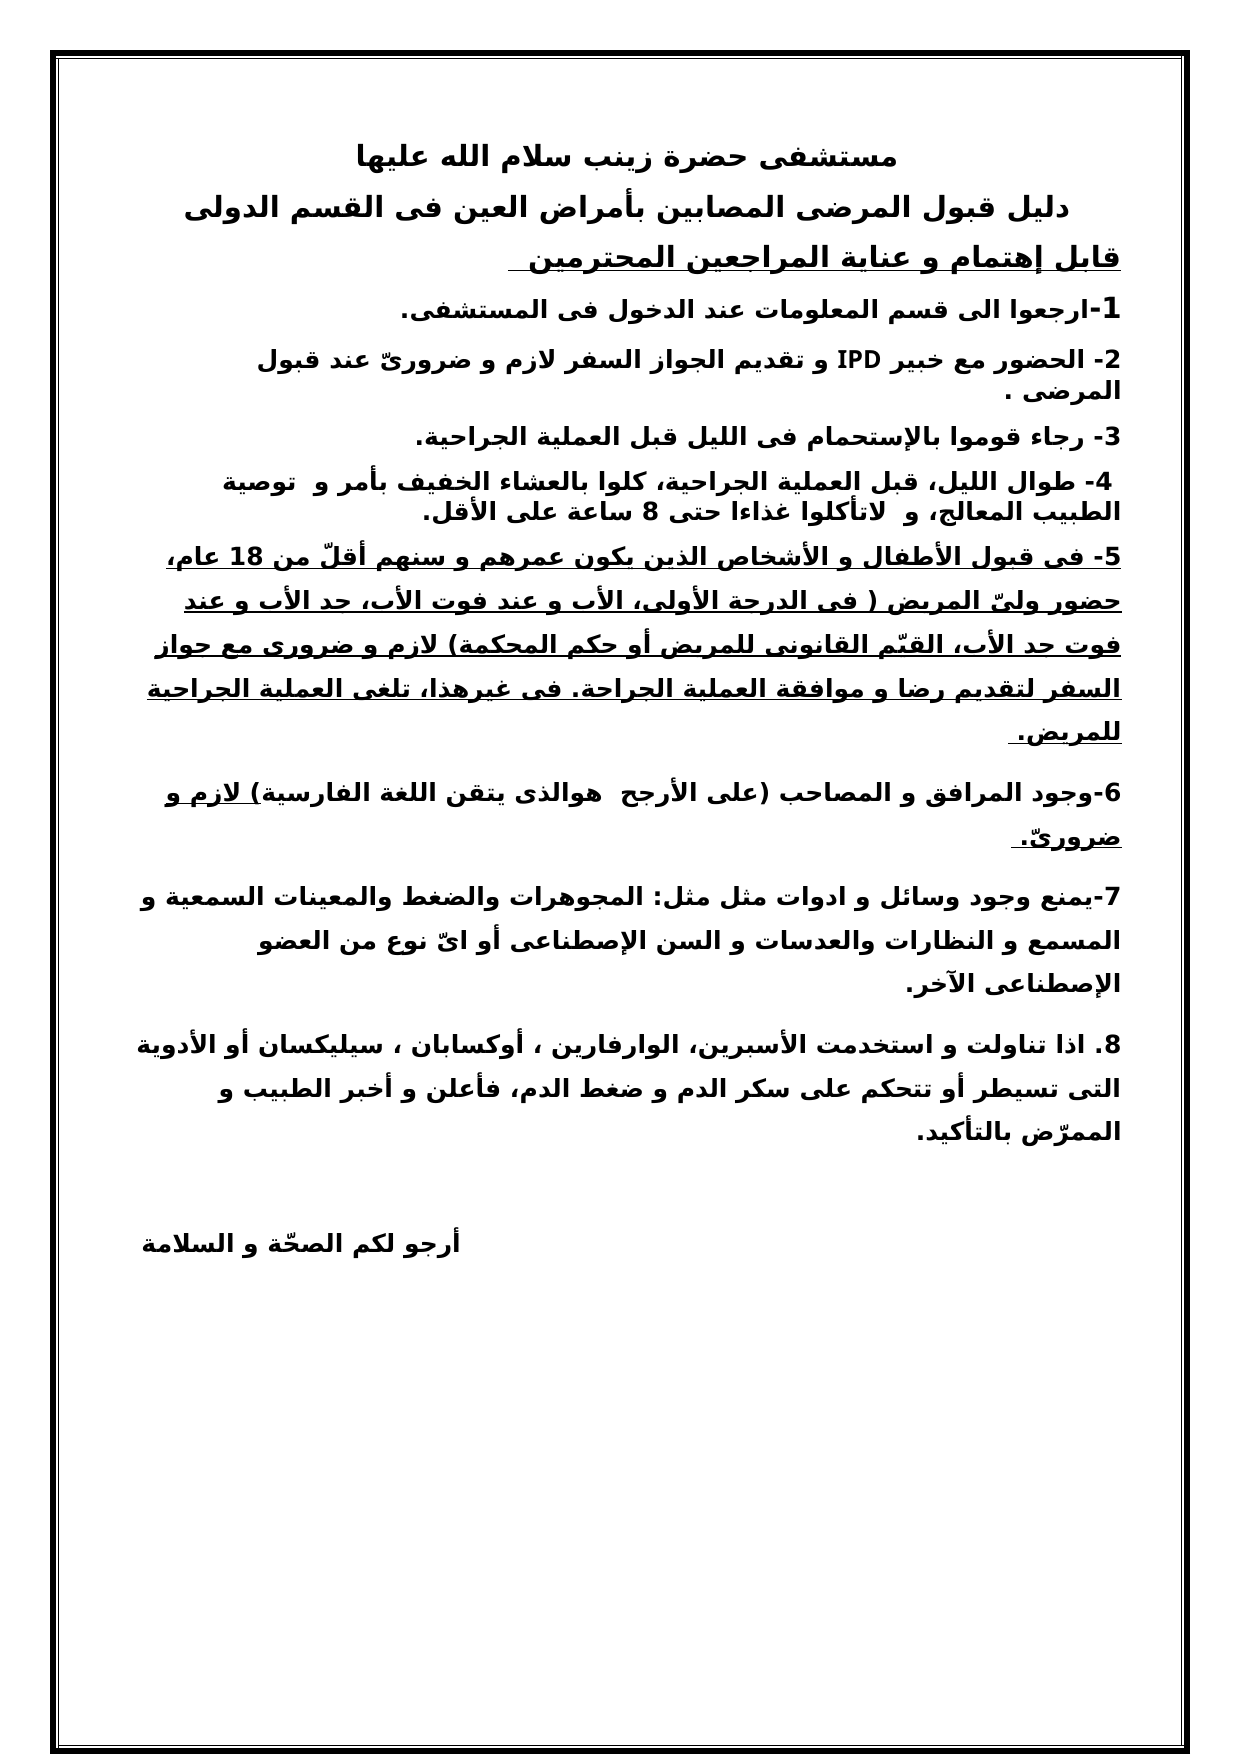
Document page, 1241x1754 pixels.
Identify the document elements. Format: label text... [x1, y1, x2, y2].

text 2- الحضور مع خبیر IPD و تقدیم الجواز السفر لازم و ضروریّ عند قبول المرضی . [133, 342, 1122, 405]
text قابل إهتمام و عنایة المراجعین المحترمین [133, 241, 1122, 274]
text 6-وجود المرافق و المصاحب (علی الأرجح هوالذی یتقن اللغة الفارسیة) لازم و ضروریّ. [133, 778, 1122, 851]
text 5- فی قبول الأطفال و الأشخاص الذین یکون عمرهم و سنهم أقلّ من 18 عام، حضور ولیّ المریض ( فی الدرجة الأولی، الأب و عند فوت الأب، جد الأب و عند فوت جد الأب، القیّم القانونی للمریض أو حکم المحکمة) لازم و ضروری مع جواز السفر لتقدیم رضا و موافقة العملیة الجراحة. فی غیرهذا، تلغی العملیة الجراحیة للمریض. [133, 543, 1122, 747]
text 7-یمنع وجود وسائل و ادوات مثل مثل: المجوهرات والضغط والمعينات السمعية و المسمع و النظارات والعدسات و السن الإصطناعی أو ایّ نوع من العضو الإصطناعی الآخر. [133, 882, 1122, 999]
text أرجو لکم الصحّة و السلامة [133, 1229, 1122, 1258]
text 3- رجاء قوموا بالإستحمام فی اللیل قبل العملیة الجراحیة. [133, 422, 1122, 451]
text مستشفی حضرة زینب سلام الله علیها [133, 139, 1122, 173]
text دلیل قبول المرضی المصابین بأمراض العین فی القسم الدولی [133, 190, 1122, 224]
text 8. اذا تناولت و استخدمت الأسبرين، الوارفارين ، أوكسابان ، سيليكسان أو الأدویة التی تسیطر أو تتحکم علی سکر الدم و ضغط الدم، فأعلن و أخبر الطبیب و الممرّض بالتأکید. [133, 1030, 1122, 1147]
text 4- طوال اللیل، قبل العملیة الجراحیة، کلوا بالعشاء الخفیف بأمر و توصیة الطبیب المعالج، و لاتأکلوا غذاءا حتی 8 ساعة علی الأقل. [133, 468, 1122, 526]
text 1-ارجعوا الی قسم المعلومات عند الدخول فی المستشفی. [133, 291, 1122, 325]
